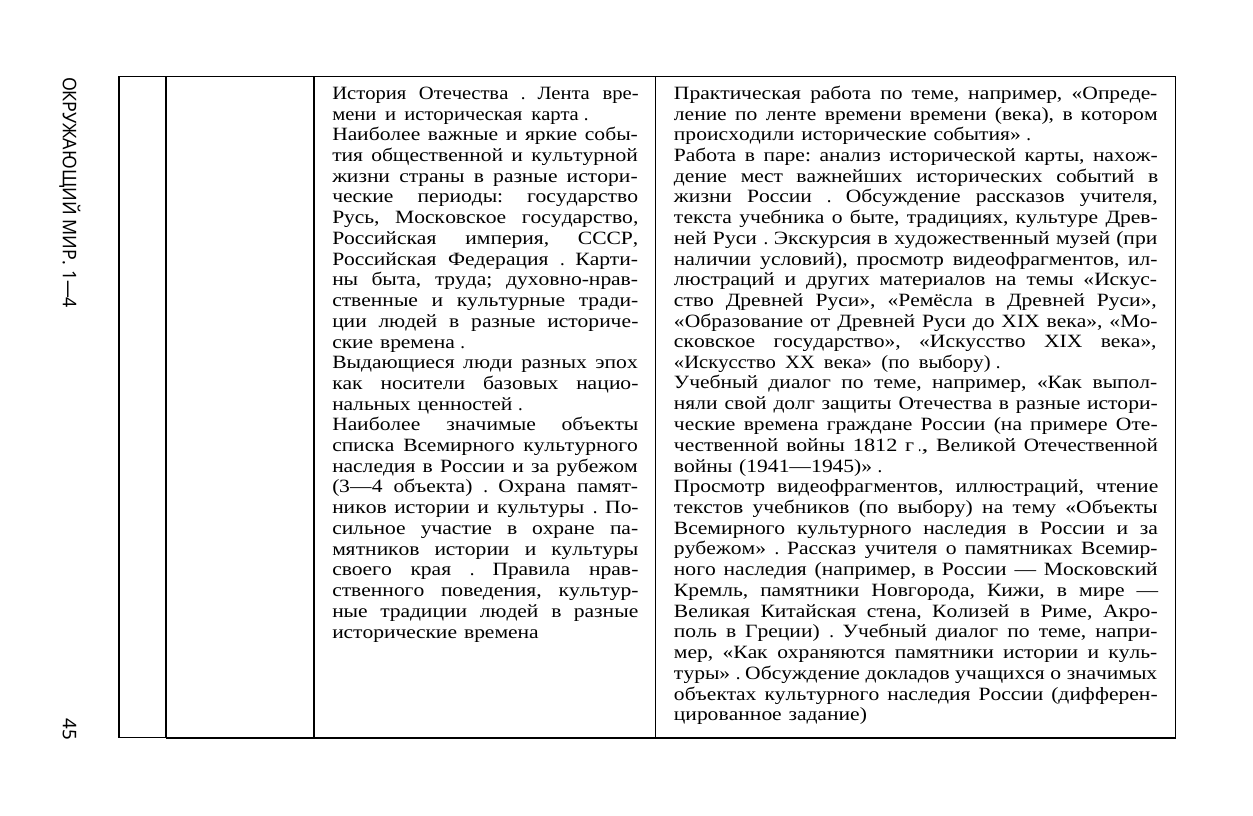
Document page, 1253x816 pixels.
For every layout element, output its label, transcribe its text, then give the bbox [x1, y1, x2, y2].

table_header Практическая работа по теме, например, «Опреде- ление по ленте времени времени (века), в котором происходили исторические события» . Работа в паре: анализ исторической карты, нахож- дение мест важнейших исторических событий в жизни России . Обсуждение рассказов учителя, текста учебника о быте, традициях, культуре Древ- ней Руси . Экскурсия в художественный музей (при наличии условий), просмотр видеофрагментов, ил- люстраций и других материалов на темы «Искус- ство Древней Руси», «Ремёсла в Древней Руси», «Образование от Древней Руси до XIX века», «Мо- сковское государство», «Искусство ХIХ века», «Искусство ХХ века» (по выбору) . Учебный диалог по теме, например, «Как выпол- няли свой долг защиты Отечества в разные истори- ческие времена граждане России (на примере Оте- чественной войны 1812 г ., Великой Отечественной войны (1941—1945)» . Просмотр видеофрагментов, иллюстраций, чтение текстов учебников (по выбору) на тему «Объекты Всемирного культурного наследия в России и за рубежом» . Рассказ учителя о памятниках Всемир- ного наследия (например, в России — Московский Кремль, памятники Новгорода, Кижи, в мире — Великая Китайская стена, Колизей в Риме, Акро- поль в Греции) . Учебный диалог по теме, напри- мер, «Как охраняются памятники истории и куль- туры» . Обсуждение докладов учащихся о значимых объектах культурного наследия России (дифферен- цированное задание) [656, 77, 1175, 737]
table_header История Отечества . Лента вре- мени и историческая карта . Наиболее важные и яркие собы- тия общественной и культурной жизни страны в разные истори- ческие периоды: государство Русь, Московское государство, Российская империя, СССР, Российская Федерация . Карти- ны быта, труда; духовно-нрав- ственные и культурные тради- ции людей в разные историче- ские времена . Выдающиеся люди разных эпох как носители базовых нацио- нальных ценностей . Наиболее значимые объекты списка Всемирного культурного наследия в России и за рубежом (3—4 объекта) . Охрана памят- ников истории и культуры . По- сильное участие в охране па- мятников истории и культуры своего края . Правила нрав- ственного поведения, культур- ные традиции людей в разные исторические времена [315, 77, 655, 737]
table_header [167, 77, 313, 737]
table_header [120, 77, 165, 737]
